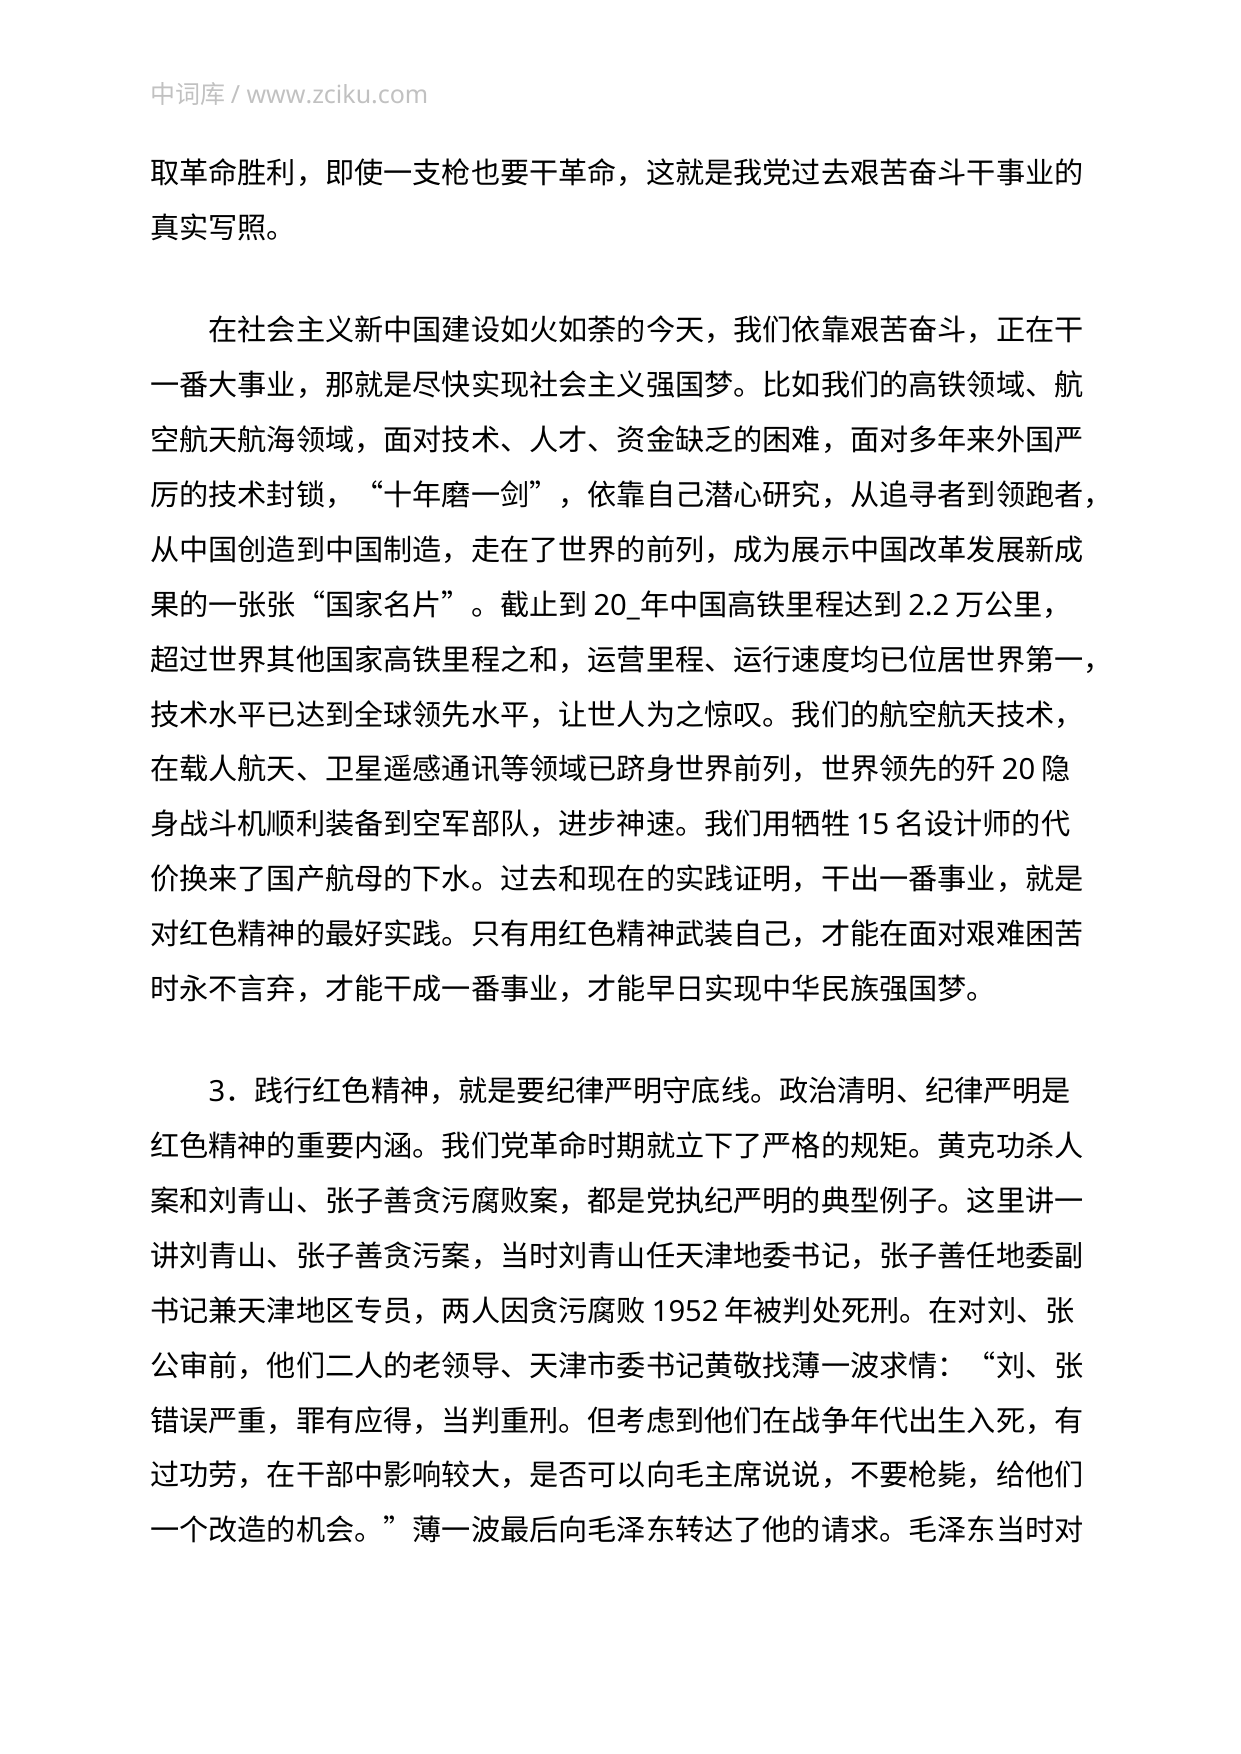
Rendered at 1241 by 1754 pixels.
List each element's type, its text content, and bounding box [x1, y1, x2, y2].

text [150, 1067, 1090, 1549]
text 在社会主义新中国建设如火如荼的今天，我们依靠艰苦奋斗，正在干一番大事业，那就是尽快实现社会主义强国梦。比如我们的高铁领域、航空航天航海领域，面对技术、人才、资金缺乏的困难，面对多年来外国严厉的技术封锁，“十年磨一剑”，依靠自己潜心研究，从追寻者到领跑者，从中国创造到中国制造，走在了世界的前列，成为展示中国改革发展新成果的一张张“国家名片”。截止到20_年中国高铁里程达到2.2万公里，超过世界其他国家高铁里程之和，运营里程、运行速度均已位居世界第一，技术水平已达到全球领先水平，让世人为之惊叹。我们的航空航天技术，在载人航天、卫星遥感通讯等领域已跻身世界前列，世界领先的歼20隐身战斗机顺利装备到空军部队，进步神速。我们用牺牲15名设计师的代价换来了国产航母的下水。过去和现在的实践证明，干出一番事业，就是对红色精神的最好实践。只有用红色精神武装自己，才能在面对艰难困苦时永不言弃，才能干成一番事业，才能早日实现中华民族强国梦。 [150, 307, 1090, 1008]
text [150, 150, 1090, 247]
